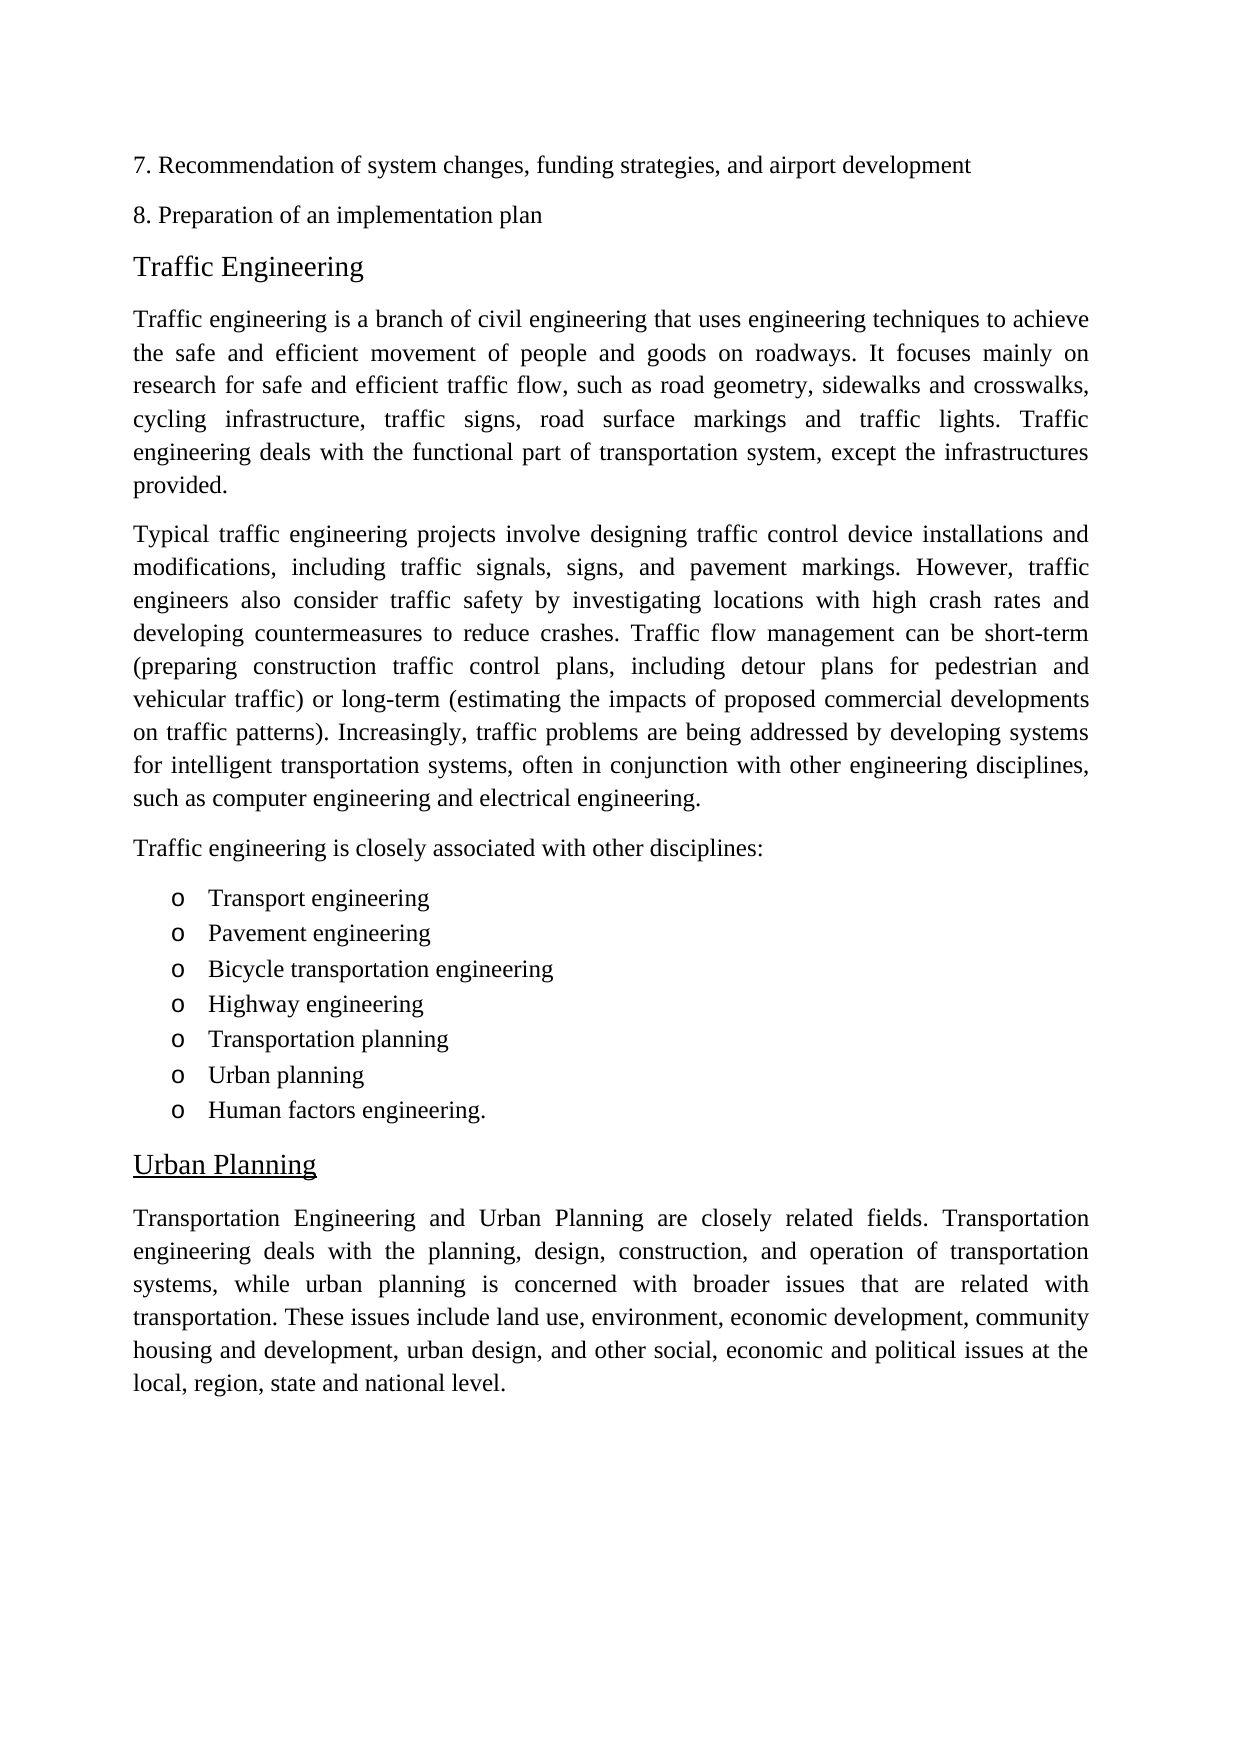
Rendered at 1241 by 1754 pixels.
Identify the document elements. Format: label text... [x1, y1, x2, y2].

list Transport engineering [170, 883, 1090, 914]
list Transportation planning [170, 1024, 1090, 1055]
text Urban Planning [133, 1147, 1090, 1181]
text Typical traffic engineering projects involve designing traffic control device installations and modifications, including traffic signals, signs, and pavement markings. However, traffic engineers also consider traffic safety by investigating locations with high crash rates and developing countermeasures to reduce crashes. Traffic flow management can be short-term (preparing construction traffic control plans, including detour plans for pedestrian and vehicular traffic) or long-term (estimating the impacts of proposed commercial developments on traffic patterns). Increasingly, traffic problems are being addressed by developing systems for intelligent transportation systems, often in conjunction with other engineering disciplines, such as computer engineering and electrical engineering. [133, 519, 1090, 812]
text Traffic engineering is a branch of civil engineering that uses engineering techniques to achieve the safe and efficient movement of people and goods on roadways. It focuses mainly on research for safe and efficient traffic flow, such as road geometry, sidewalks and crosswalks, cycling infrastructure, traffic signs, road surface markings and traffic lights. Traffic engineering deals with the functional part of transportation system, except the infrastructures provided. [133, 304, 1090, 498]
text 7. Recommendation of system changes, funding strategies, and airport development [133, 150, 1090, 179]
list Urban planning [170, 1060, 1090, 1091]
text Traffic Engineering [133, 249, 1090, 283]
list Pavement engineering [170, 918, 1090, 949]
text 8. Preparation of an implementation plan [133, 200, 1090, 228]
list Highway engineering [170, 989, 1090, 1020]
text Transportation Engineering and Urban Planning are closely related fields. Transportation engineering deals with the planning, design, construction, and operation of transportation systems, while urban planning is concerned with broader issues that are related with transportation. These issues include land use, environment, economic development, community housing and development, urban design, and other social, economic and political issues at the local, region, state and national level. [133, 1203, 1090, 1397]
text Traffic engineering is closely associated with other disciplines: [133, 833, 1090, 862]
list Human factors engineering. [170, 1095, 1090, 1126]
list Bicycle transportation engineering [170, 954, 1090, 984]
